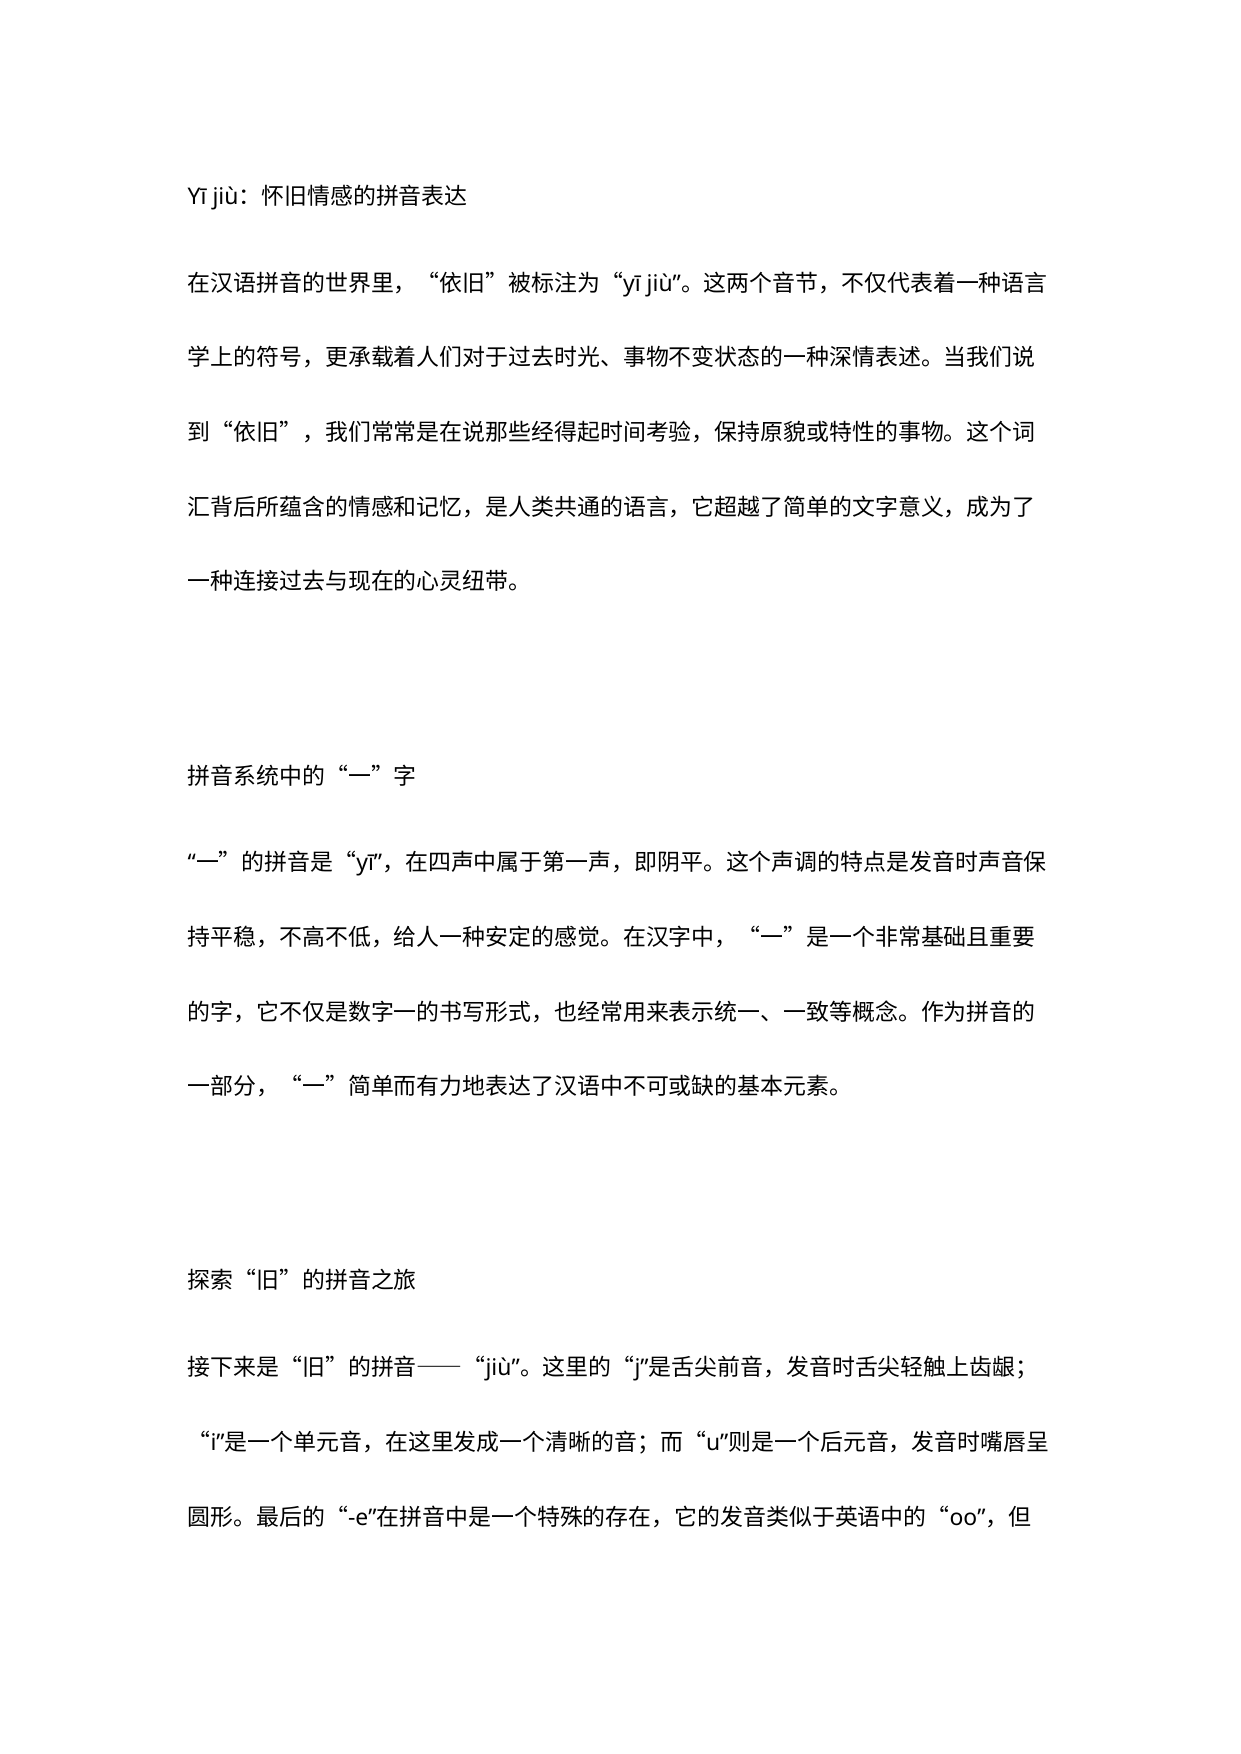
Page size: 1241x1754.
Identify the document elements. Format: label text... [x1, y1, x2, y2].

text Yī jiù：怀旧情感的拼音表达 [187, 162, 1053, 227]
text “一”的拼音是“yī”，在四声中属于第一声，即阴平。这个声调的特点是发音时声音保持平稳，不高不低，给人一种安定的感觉。在汉字中，“一”是一个非常基础且重要的字，它不仅是数字一的书写形式，也经常用来表示统一、一致等概念。作为拼音的一部分，“一”简单而有力地表达了汉语中不可或缺的基本元素。 [187, 828, 1053, 1117]
text 拼音系统中的“一”字 [187, 742, 1053, 807]
text 在汉语拼音的世界里，“依旧”被标注为“yī jiù”。这两个音节，不仅代表着一种语言学上的符号，更承载着人们对于过去时光、事物不变状态的一种深情表述。当我们说到“依旧”，我们常常是在说那些经得起时间考验，保持原貌或特性的事物。这个词汇背后所蕴含的情感和记忆，是人类共通的语言，它超越了简单的文字意义，成为了一种连接过去与现在的心灵纽带。 [187, 249, 1053, 612]
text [187, 1333, 1053, 1547]
text 探索“旧”的拼音之旅 [187, 1247, 1053, 1312]
